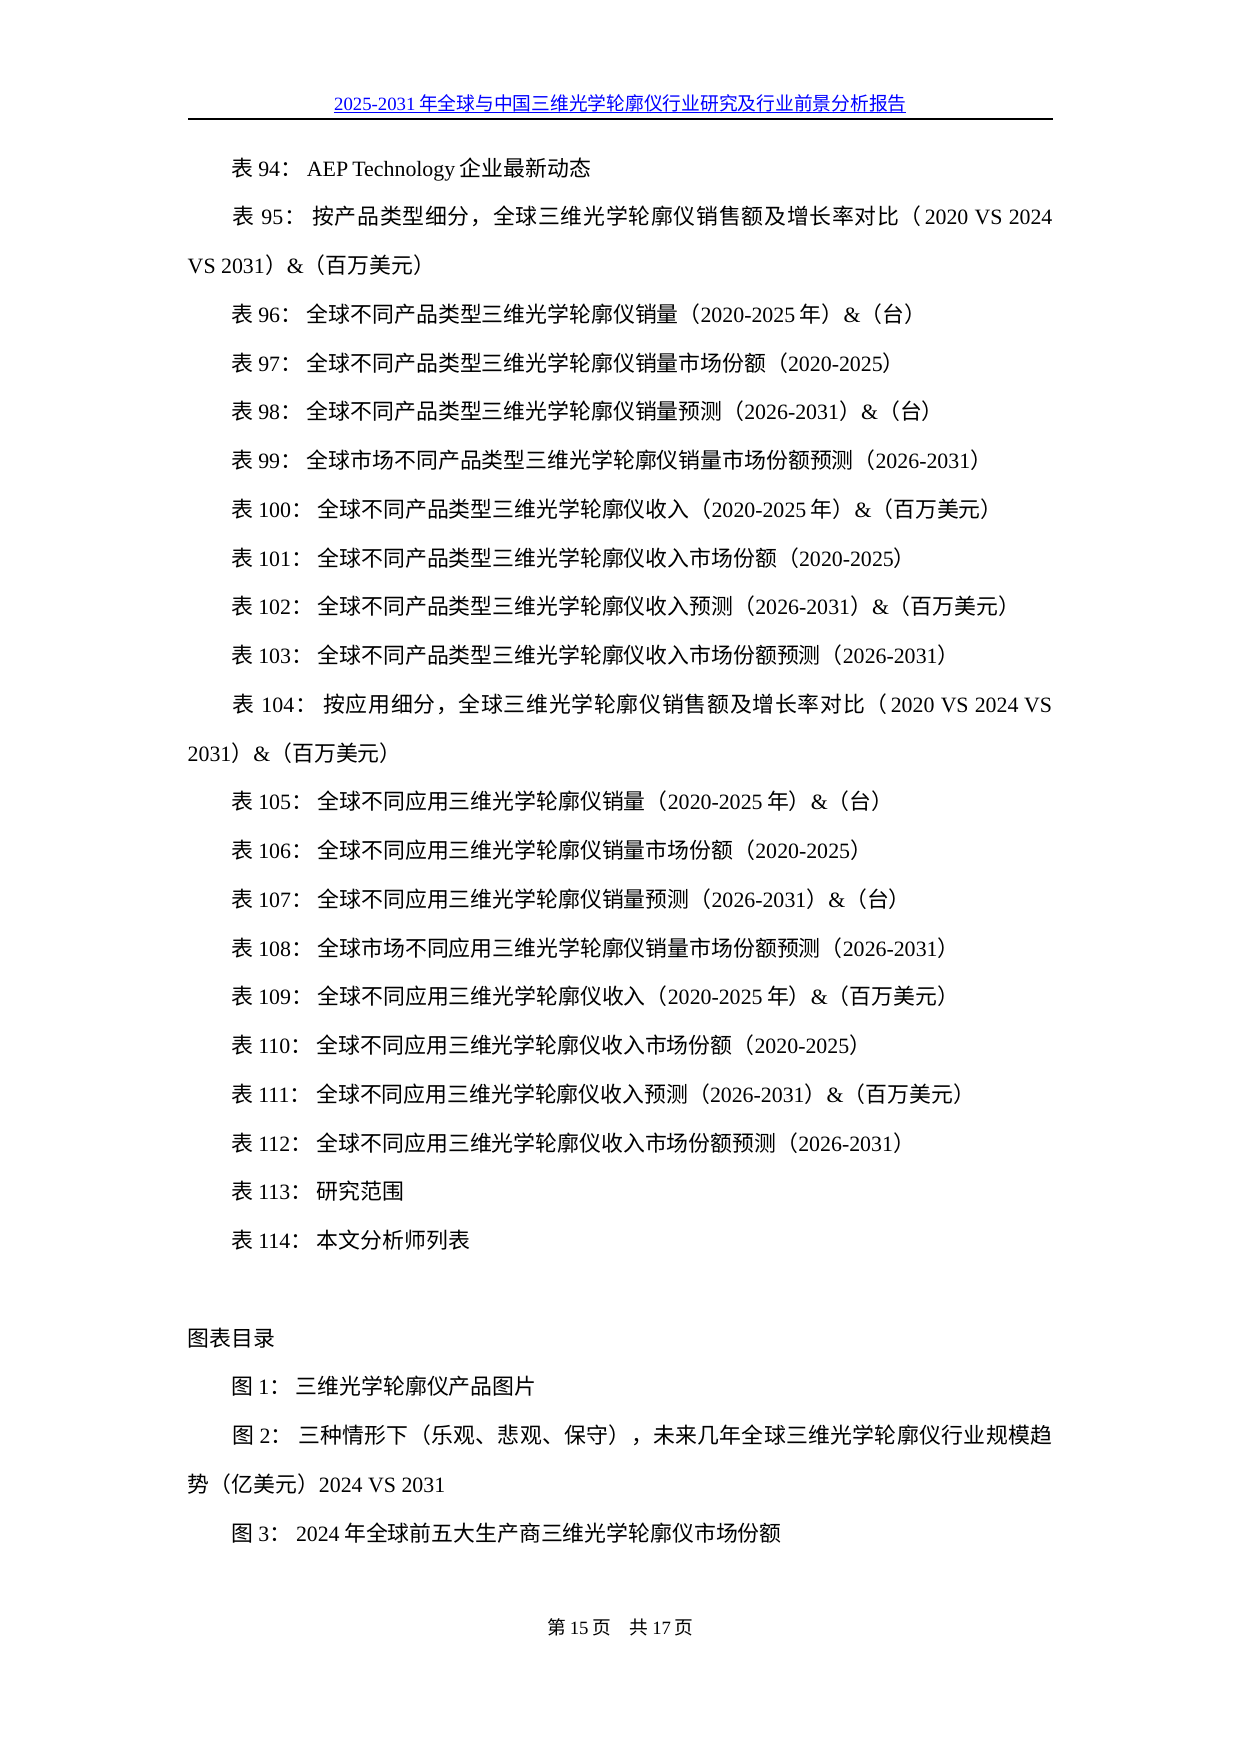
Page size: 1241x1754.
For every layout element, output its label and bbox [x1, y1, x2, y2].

text [187, 150, 1053, 1548]
